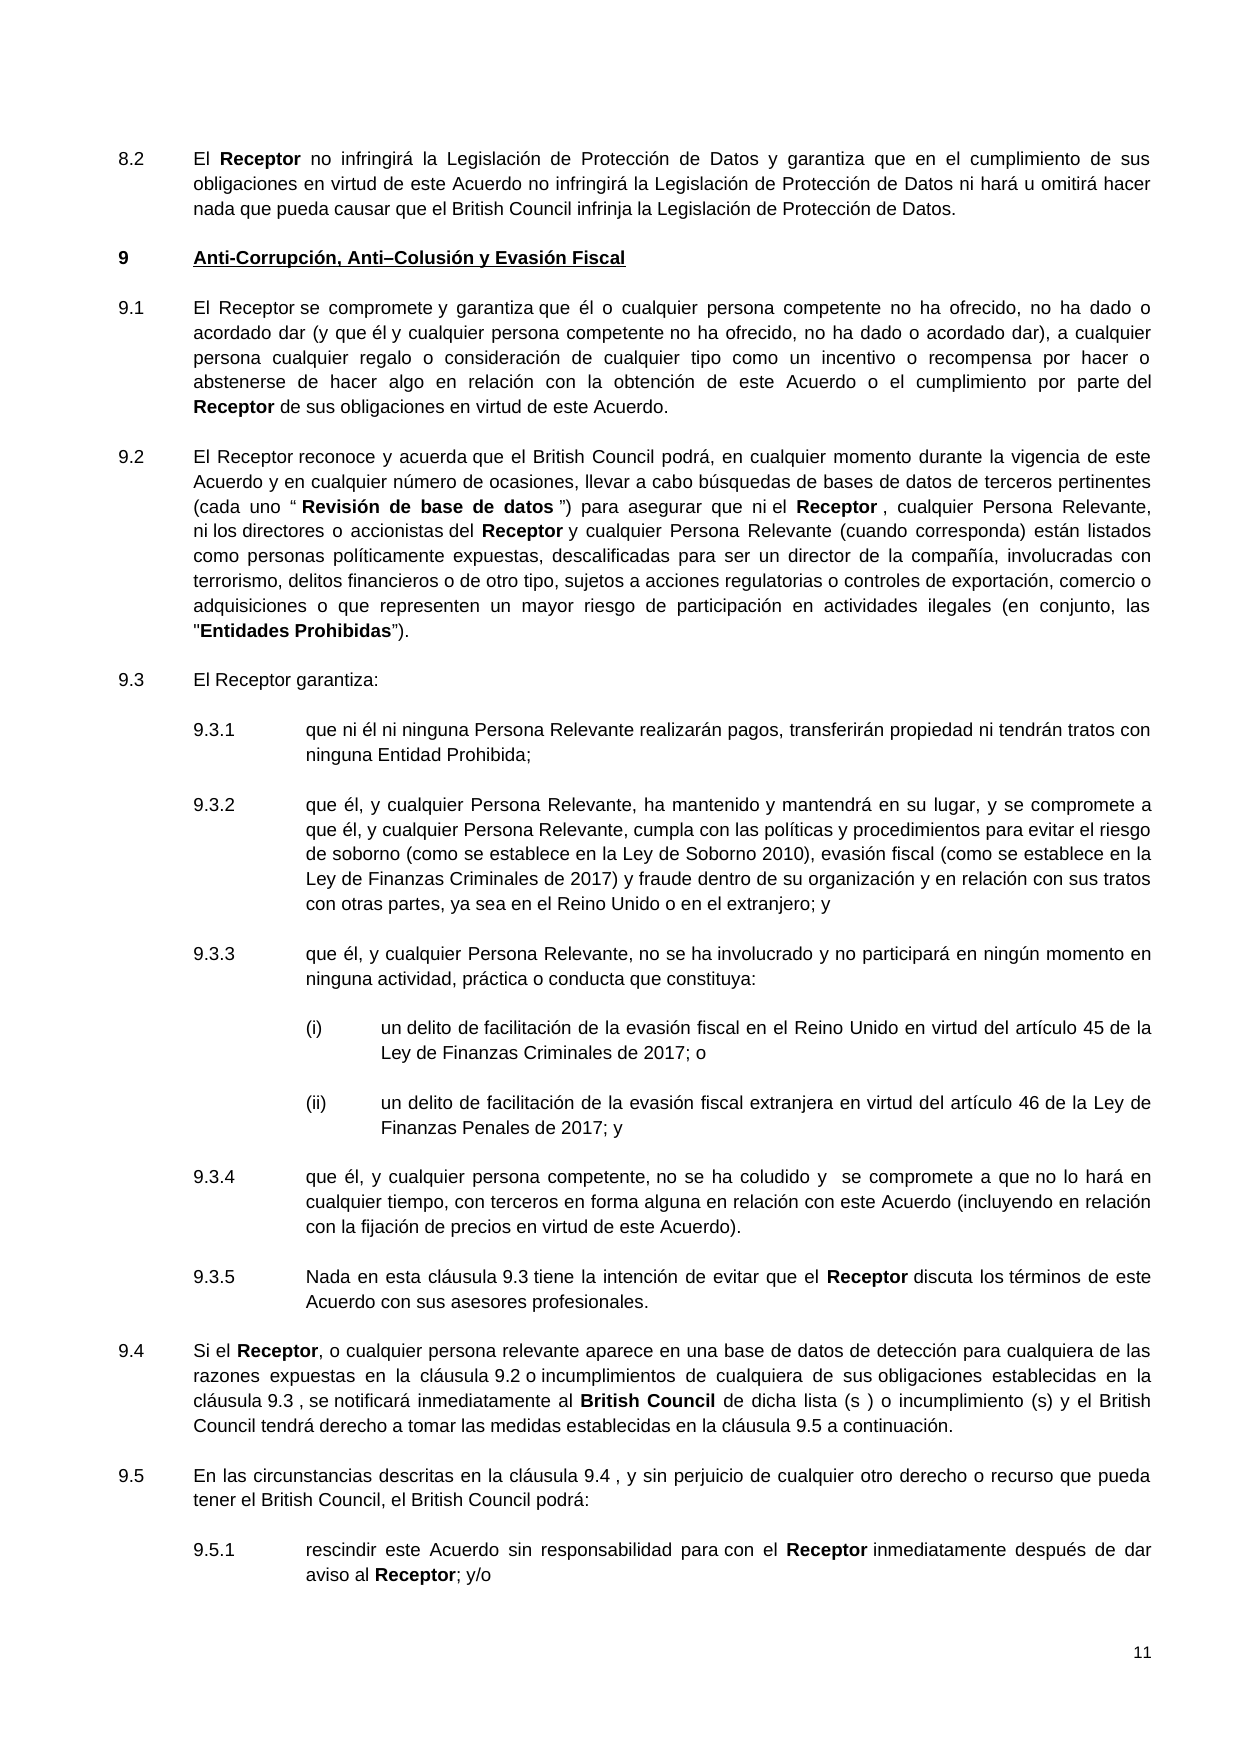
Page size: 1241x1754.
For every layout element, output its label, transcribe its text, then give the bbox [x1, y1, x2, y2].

subtitle El Receptor se compromete y garantiza que él o cualquier persona competente no ha ofrecido, no ha dado o acordado dar (y que él y cualquier persona competente no ha ofrecido, no ha dado o acordado dar), a cualquier persona cualquier regalo o consideración de cualquier tipo como un incentivo o recompensa por hacer o abstenerse de hacer algo en relación con la obtención de este Acuerdo o el cumplimiento por parte del Receptor de sus obligaciones en virtud de este Acuerdo. [118, 297, 1152, 418]
subtitle rescindir este Acuerdo sin responsabilidad para con el Receptor inmediatamente después de dar aviso al Receptor; y/o [193, 1539, 1152, 1585]
subtitle un delito de facilitación de la evasión fiscal extranjera en virtud del artículo 46 de la Ley de Finanzas Penales de 2017; y [306, 1092, 1152, 1138]
subtitle Nada en esta cláusula 9.3 tiene la intención de evitar que el Receptor discuta los términos de este Acuerdo con sus asesores profesionales. [193, 1266, 1152, 1312]
subtitle El Receptor garantiza: [118, 669, 1152, 691]
subtitle En las circunstancias descritas en la cláusula 9.4 , y sin perjuicio de cualquier otro derecho o recurso que pueda tener el British Council, el British Council podrá: [118, 1464, 1152, 1511]
subtitle un delito de facilitación de la evasión fiscal en el Reino Unido en virtud del artículo 45 de la Ley de Finanzas Criminales de 2017; o [306, 1017, 1152, 1063]
subtitle que él, y cualquier persona competente, no se ha coludido y se compromete a que no lo hará en cualquier tiempo, con terceros en forma alguna en relación con este Acuerdo (incluyendo en relación con la fijación de precios en virtud de este Acuerdo). [193, 1166, 1152, 1237]
subtitle Si el Receptor, o cualquier persona relevante aparece en una base de datos de detección para cualquiera de las razones expuestas en la cláusula 9.2 o incumplimientos de cualquiera de sus obligaciones establecidas en la cláusula 9.3 , se notificará inmediatamente al British Council de dicha lista (s ) o incumplimiento (s) y el British Council tendrá derecho a tomar las medidas establecidas en la cláusula 9.5 a continuación. [118, 1340, 1152, 1436]
subtitle que él, y cualquier Persona Relevante, ha mantenido y mantendrá en su lugar, y se compromete a que él, y cualquier Persona Relevante, cumpla con las políticas y procedimientos para evitar el riesgo de soborno (como se establece en la Ley de Soborno 2010), evasión fiscal (como se establece en la Ley de Finanzas Criminales de 2017) y fraude dentro de su organización y en relación con sus tratos con otras partes, ya sea en el Reino Unido o en el extranjero; y [193, 793, 1152, 914]
subtitle El Receptor no infringirá la Legislación de Protección de Datos y garantiza que en el cumplimiento de sus obligaciones en virtud de este Acuerdo no infringirá la Legislación de Protección de Datos ni hará u omitirá hacer nada que pueda causar que el British Council infrinja la Legislación de Protección de Datos. [118, 148, 1152, 219]
subtitle Anti-Corrupción, Anti–Colusión y Evasión Fiscal [118, 247, 1152, 269]
subtitle que ni él ni ninguna Persona Relevante realizarán pagos, transferirán propiedad ni tendrán tratos con ninguna Entidad Prohibida; [193, 719, 1152, 765]
subtitle que él, y cualquier Persona Relevante, no se ha involucrado y no participará en ningún momento en ninguna actividad, práctica o conducta que constituya: [193, 942, 1152, 989]
subtitle El Receptor reconoce y acuerda que el British Council podrá, en cualquier momento durante la vigencia de este Acuerdo y en cualquier número de ocasiones, llevar a cabo búsquedas de bases de datos de terceros pertinentes (cada uno “ Revisión de base de datos ”) para asegurar que ni el Receptor , cualquier Persona Relevante, ni los directores o accionistas del Receptor y cualquier Persona Relevante (cuando corresponda) están listados como personas políticamente expuestas, descalificadas para ser un director de la compañía, involucradas con terrorismo, delitos financieros o de otro tipo, sujetos a acciones regulatorias o controles de exportación, comercio o adquisiciones o que representen un mayor riesgo de participación en actividades ilegales (en conjunto, las "Entidades Prohibidas”). [118, 446, 1152, 641]
